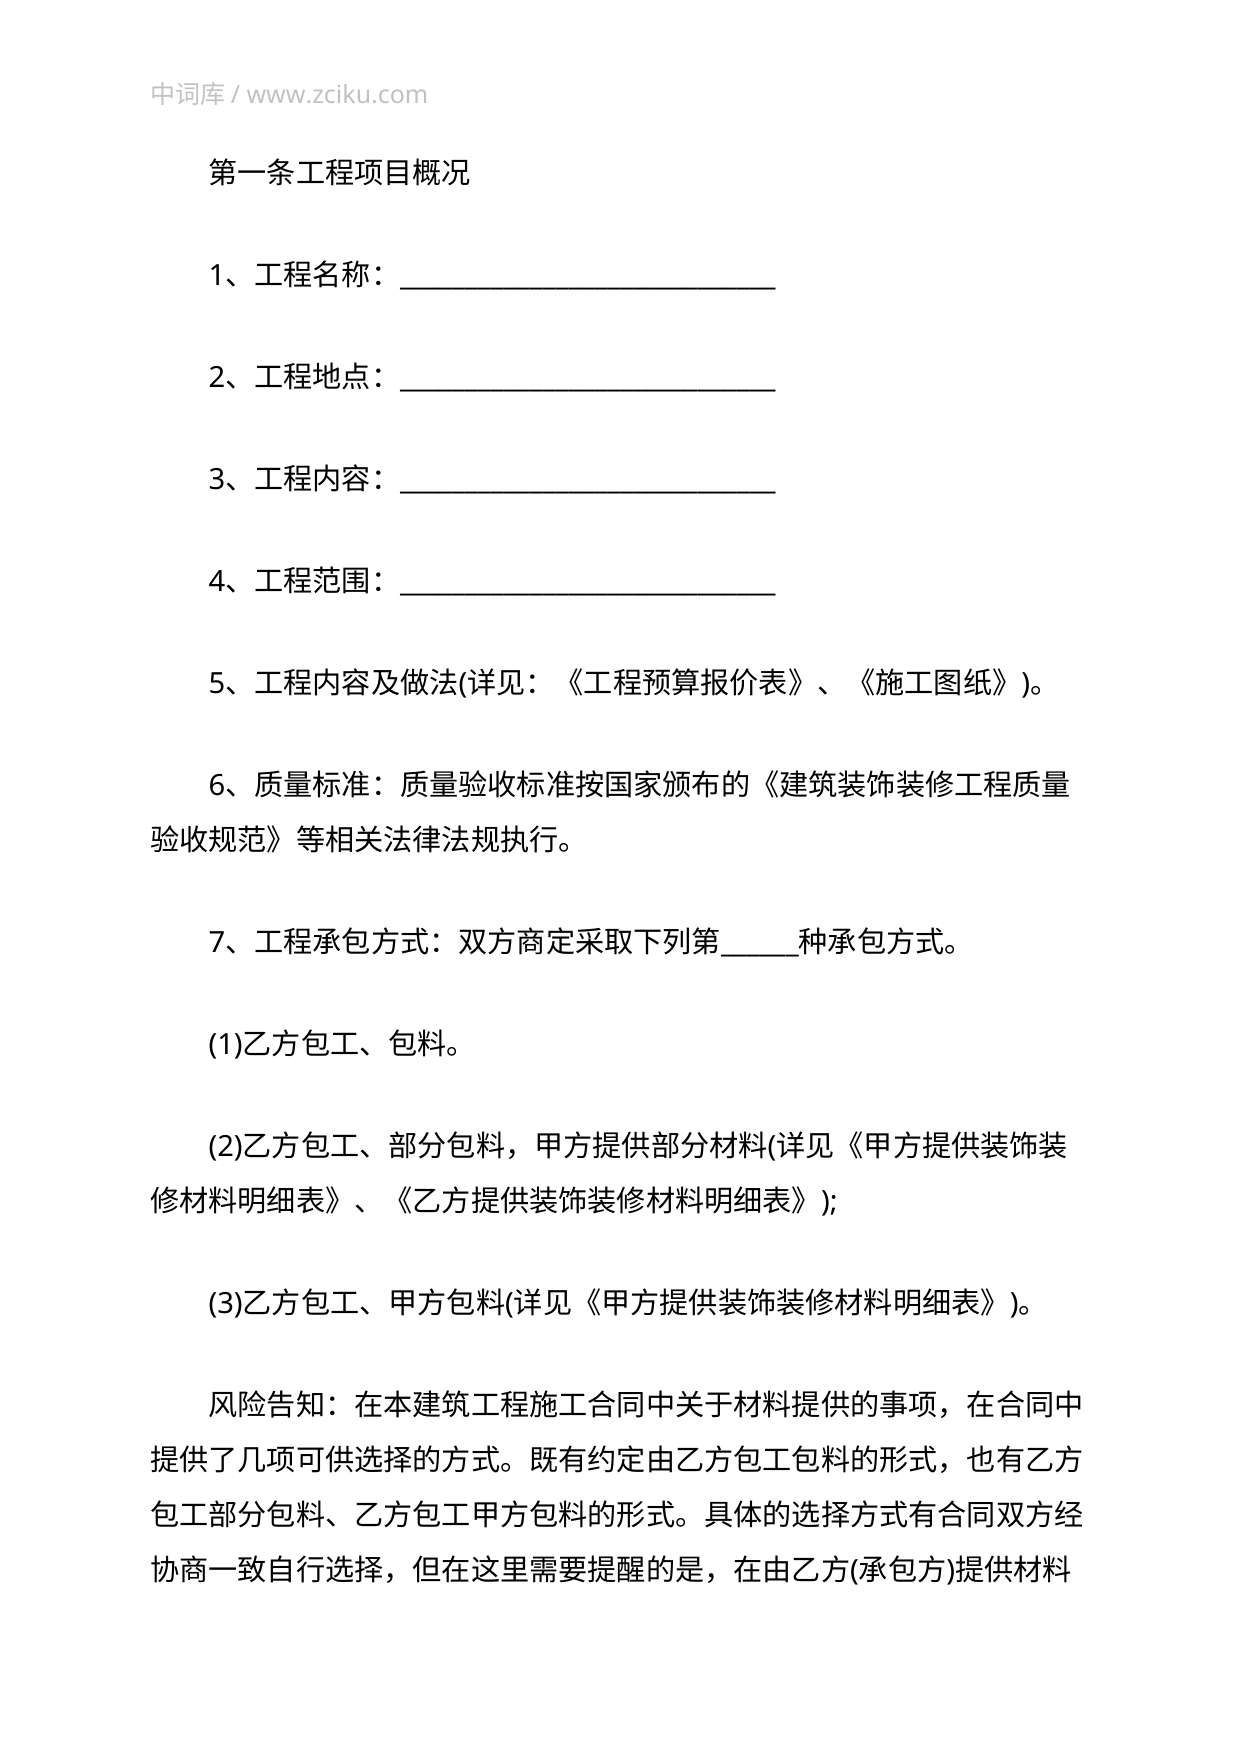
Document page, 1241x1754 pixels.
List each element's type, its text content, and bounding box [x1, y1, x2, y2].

text 6、质量标准：质量验收标准按国家颁布的《建筑装饰装修工程质量验收规范》等相关法律法规执行。 [150, 762, 1090, 859]
text 3、工程内容：_____________________________ [150, 456, 1090, 498]
text 5、工程内容及做法(详见：《工程预算报价表》、《施工图纸》)。 [150, 660, 1090, 702]
text (3)乙方包工、甲方包料(详见《甲方提供装饰装修材料明细表》)。 [150, 1279, 1090, 1322]
text 第一条工程项目概况 [150, 150, 1090, 192]
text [150, 1381, 1090, 1588]
text (1)乙方包工、包料。 [150, 1020, 1090, 1063]
text (2)乙方包工、部分包料，甲方提供部分材料(详见《甲方提供装饰装修材料明细表》、《乙方提供装饰装修材料明细表》); [150, 1122, 1090, 1220]
text 7、工程承包方式：双方商定采取下列第______种承包方式。 [150, 918, 1090, 961]
text 1、工程名称：_____________________________ [150, 252, 1090, 294]
text 2、工程地点：_____________________________ [150, 354, 1090, 396]
text 4、工程范围：_____________________________ [150, 558, 1090, 600]
